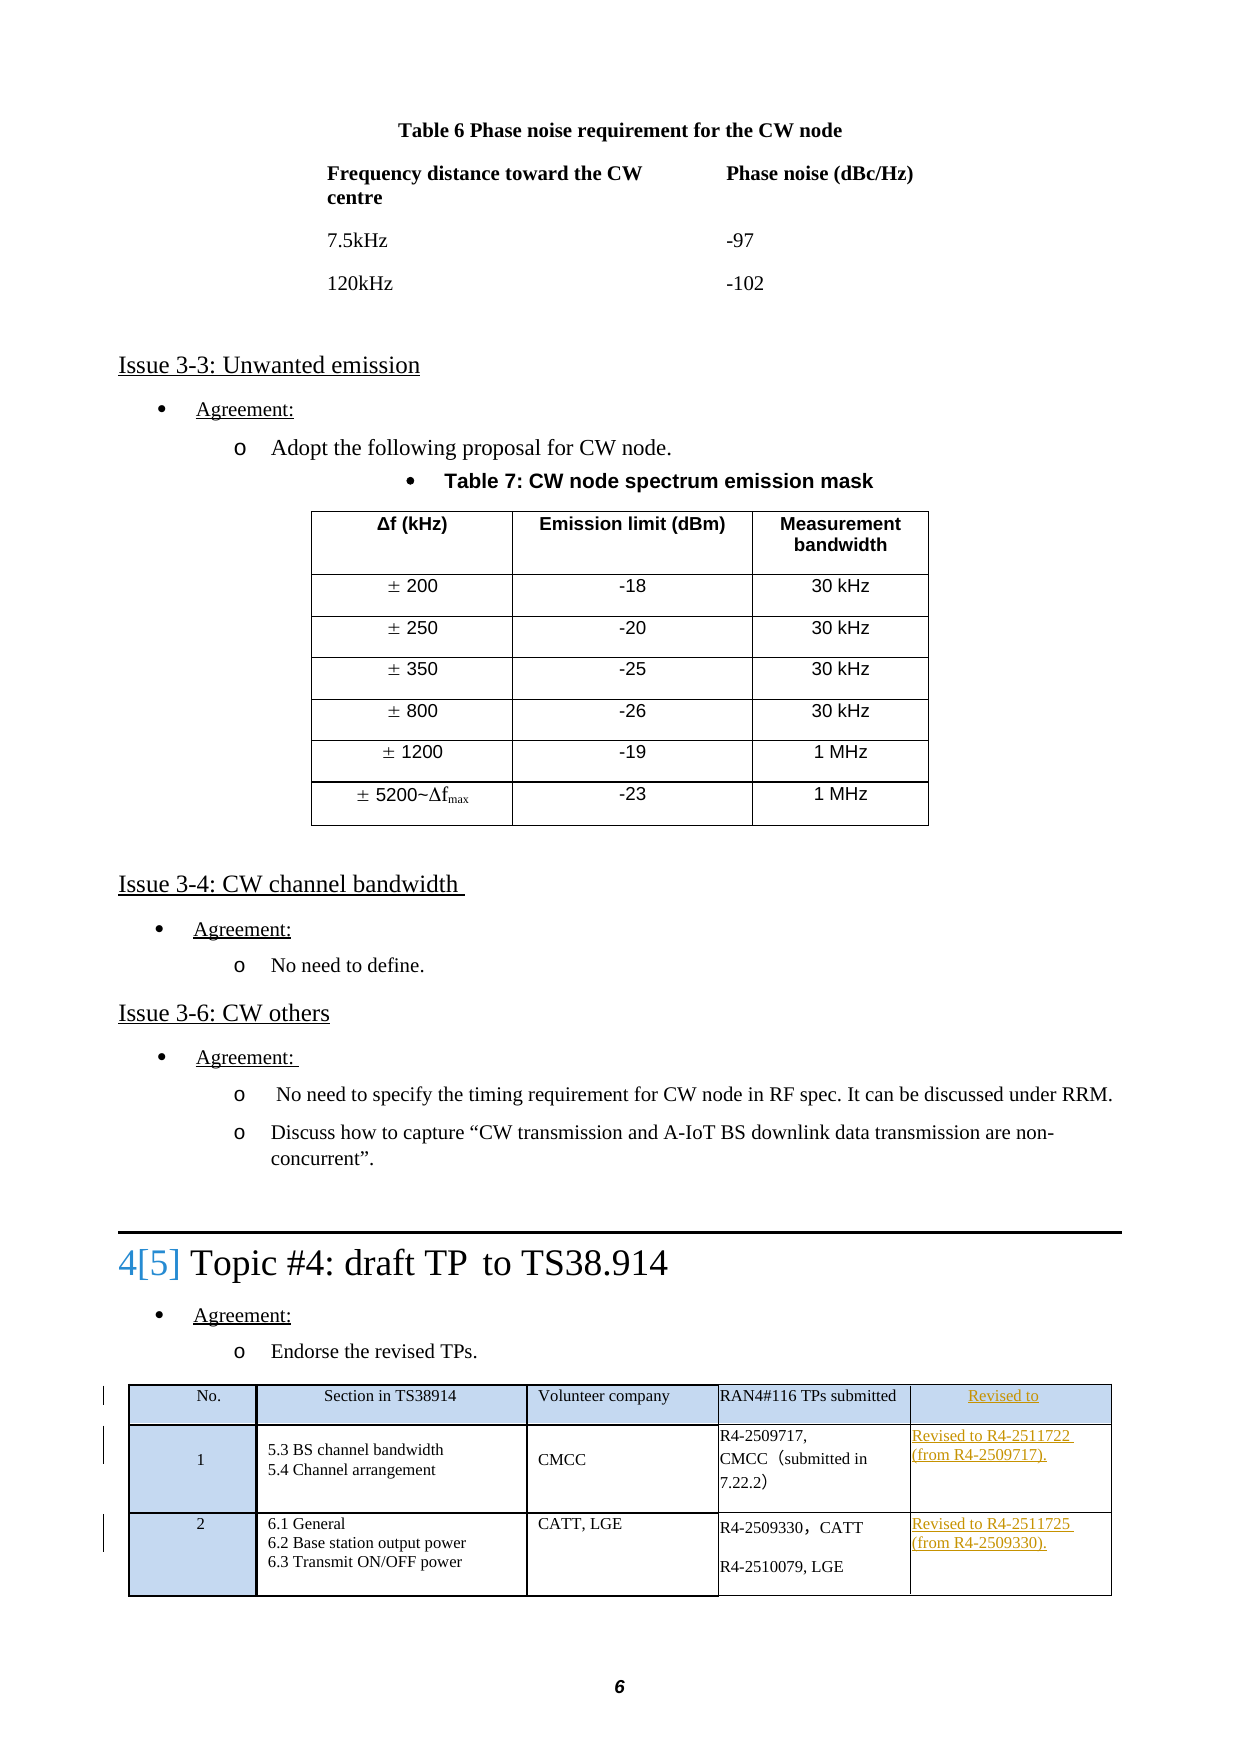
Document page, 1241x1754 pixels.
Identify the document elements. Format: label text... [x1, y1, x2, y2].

list No need to define. [233, 953, 1122, 979]
list Agreement: [158, 397, 1122, 421]
table_cell 30 kHz [753, 617, 928, 657]
table_cell 350 [312, 658, 512, 698]
table_cell -18 [513, 575, 752, 616]
table_cell 5200~fmax [312, 783, 512, 825]
table_cell 2 [130, 1514, 255, 1595]
table_cell 1 MHz [753, 741, 928, 781]
table_cell 1 [130, 1426, 255, 1512]
table_cell -20 [513, 617, 752, 657]
table_cell 200 [312, 575, 512, 616]
list No need to specify the timing requirement for CW node in RF spec. It can be discussed under RRM. [233, 1082, 1122, 1107]
text Table 6 Phase noise requirement for the CW node [118, 118, 1122, 142]
table_cell 250 [312, 617, 512, 657]
list Agreement: [156, 917, 1122, 941]
subtitle Issue 3-6: CW others [118, 998, 1122, 1026]
subtitle Issue 3-4: CW channel bandwidth [118, 869, 1122, 898]
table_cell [719, 1513, 911, 1595]
table_cell [911, 1513, 1111, 1595]
table_cell 30 kHz [753, 575, 928, 616]
table_cell -102 [715, 271, 925, 313]
table_cell 7.5kHz [316, 228, 715, 271]
table_cell 800 [312, 700, 512, 740]
table_header Phase noise (dBc/Hz) [715, 161, 925, 228]
table_cell -19 [513, 741, 752, 781]
list Agreement: [158, 1045, 1122, 1069]
table_cell 1200 [312, 741, 512, 781]
subtitle Issue 3-3: Unwanted emission [118, 350, 1122, 379]
table_cell 120kHz [316, 271, 715, 313]
table_header Section in TS38914 [258, 1386, 526, 1423]
list Endorse the revised TPs. [233, 1339, 1122, 1365]
table_cell -25 [513, 658, 752, 698]
list Table 7: CW node spectrum emission mask [158, 468, 1122, 492]
table_header Measurement bandwidth [753, 512, 928, 574]
table_cell CMCC [528, 1426, 718, 1512]
table_cell R4-2509717, CMCC（submitted in 7.22.2） [719, 1425, 910, 1512]
list Adopt the following proposal for CW node. [233, 434, 1122, 462]
table_cell 30 kHz [753, 658, 928, 698]
list Agreement: [156, 1302, 1122, 1327]
list Discuss how to capture “CW transmission and A-IoT BS downlink data transmission are non-concurrent”. [233, 1120, 1122, 1170]
table_header Frequency distance toward the CW centre [316, 161, 715, 228]
table_header Emission limit (dBm) [513, 512, 752, 574]
table_header Δf (kHz) [312, 512, 512, 574]
table_cell -26 [513, 700, 752, 740]
subtitle Topic #4: draft TP to TS38.914 [118, 1234, 1122, 1284]
table_cell -97 [715, 228, 925, 271]
table_cell -23 [513, 783, 752, 825]
table_header No. [130, 1386, 255, 1423]
table_cell CATT, LGE [528, 1514, 718, 1595]
table_cell 1 MHz [753, 783, 928, 825]
table_header RAN4#116 TPs submitted [719, 1385, 910, 1423]
table_header [911, 1385, 1111, 1423]
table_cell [258, 1514, 526, 1595]
table_cell 5.3 BS channel bandwidth 5.4 Channel arrangement [258, 1426, 526, 1512]
table_header Volunteer company [528, 1386, 718, 1423]
table_cell 30 kHz [753, 700, 928, 740]
table_cell [911, 1425, 1111, 1512]
